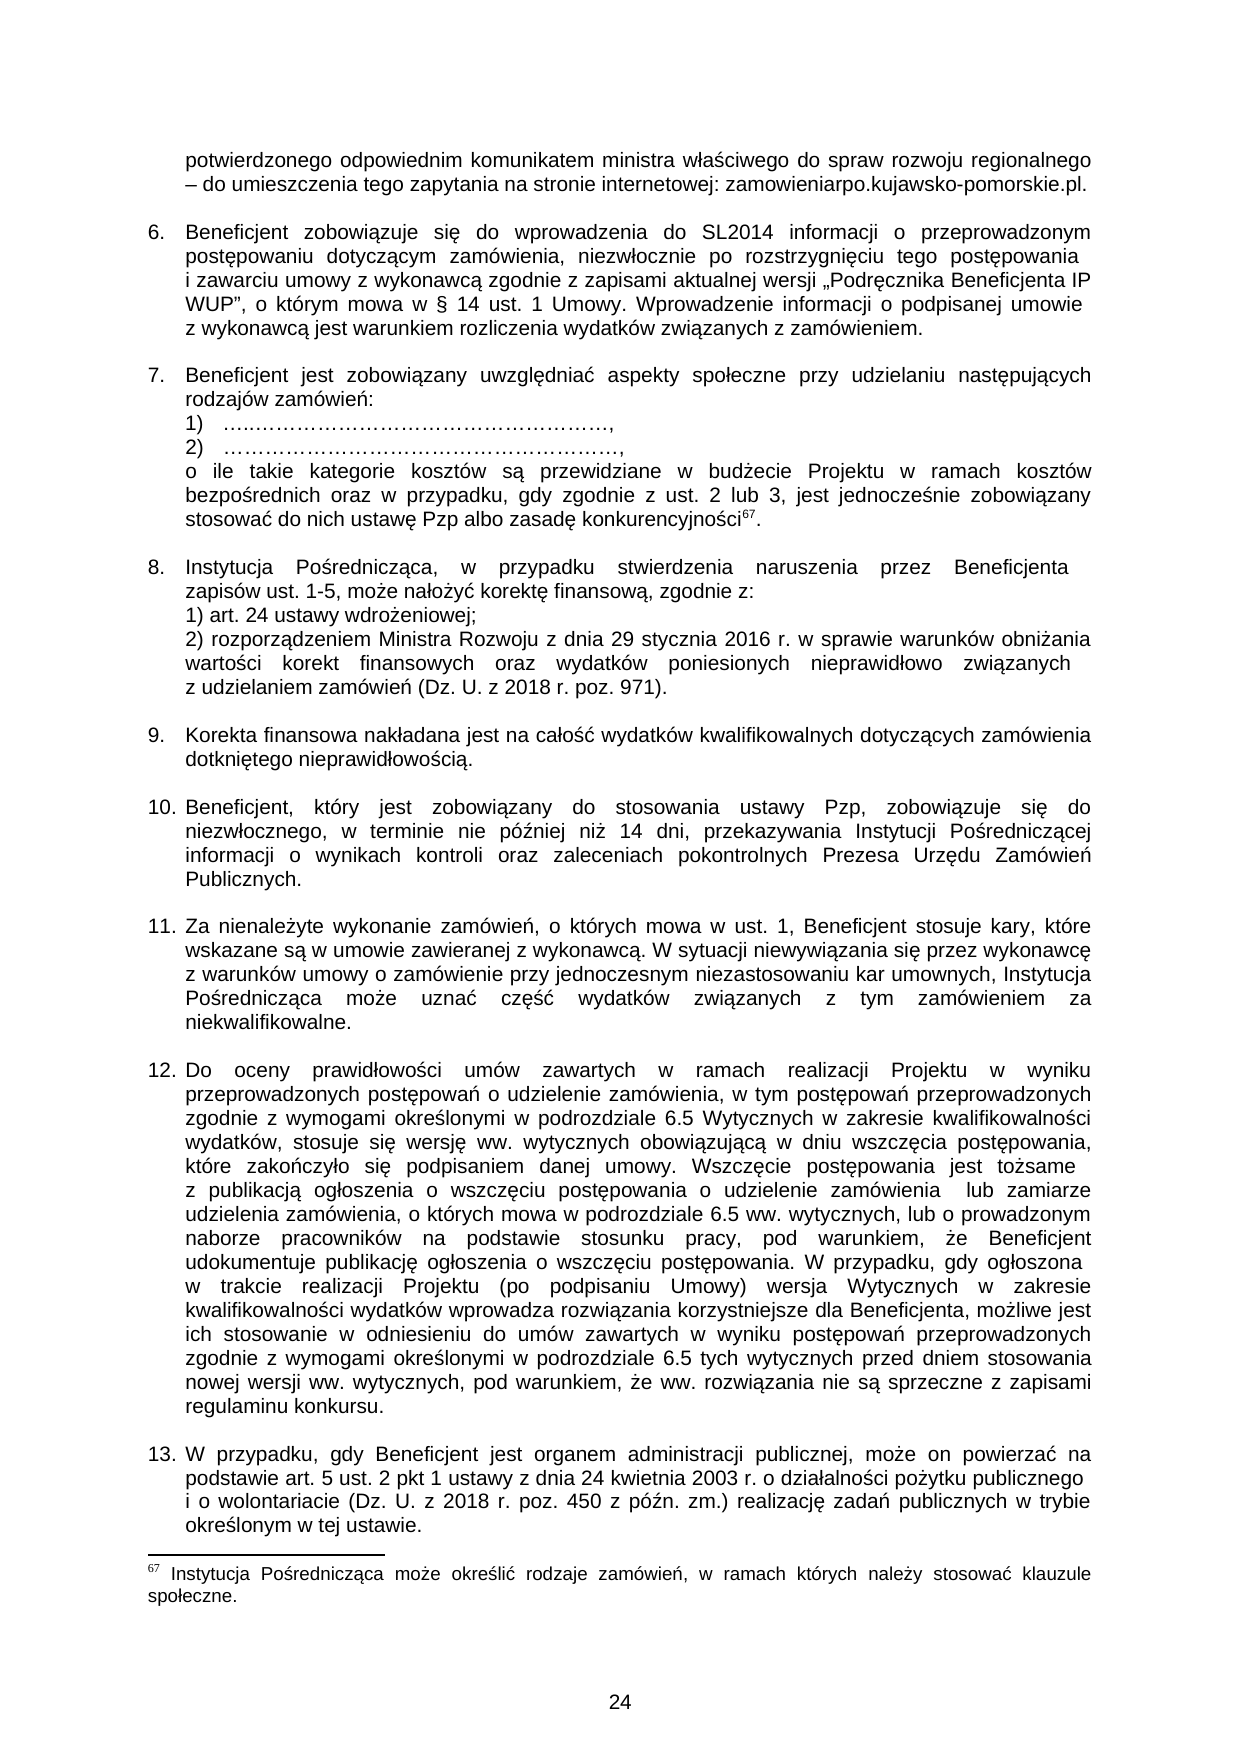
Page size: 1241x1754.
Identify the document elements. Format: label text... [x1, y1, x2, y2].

list …..……………………………………………, [185, 411, 1092, 435]
text 2) rozporządzeniem Ministra Rozwoju z dnia 29 stycznia 2016 r. w sprawie warunków obniżania wartości korekt finansowych oraz wydatków poniesionych nieprawidłowo związanych z udzielaniem zamówień (Dz. U. z 2018 r. poz. 971). [185, 627, 1092, 699]
list Korekta finansowa nakładana jest na całość wydatków kwalifikowalnych dotyczących zamówienia dotkniętego nieprawidłowością. [148, 723, 1092, 771]
list Beneficjent, który jest zobowiązany do stosowania ustawy Pzp, zobowiązuje się do niezwłocznego, w terminie nie później niż 14 dni, przekazywania Instytucji Pośredniczącej informacji o wynikach kontroli oraz zaleceniach pokontrolnych Prezesa Urzędu Zamówień Publicznych. [148, 794, 1092, 890]
list Do oceny prawidłowości umów zawartych w ramach realizacji Projektu w wyniku przeprowadzonych postępowań o udzielenie zamówienia, w tym postępowań przeprowadzonych zgodnie z wymogami określonymi w podrozdziale 6.5 Wytycznych w zakresie kwalifikowalności wydatków, stosuje się wersję ww. wytycznych obowiązującą w dniu wszczęcia postępowania, które zakończyło się podpisaniem danej umowy. Wszczęcie postępowania jest tożsame z publikacją ogłoszenia o wszczęciu postępowania o udzielenie zamówienia lub zamiarze udzielenia zamówienia, o których mowa w podrozdziale 6.5 ww. wytycznych, lub o prowadzonym naborze pracowników na podstawie stosunku pracy, pod warunkiem, że Beneficjent udokumentuje publikację ogłoszenia o wszczęciu postępowania. W przypadku, gdy ogłoszona w trakcie realizacji Projektu (po podpisaniu Umowy) wersja Wytycznych w zakresie kwalifikowalności wydatków wprowadza rozwiązania korzystniejsze dla Beneficjenta, możliwe jest ich stosowanie w odniesieniu do umów zawartych w wyniku postępowań przeprowadzonych zgodnie z wymogami określonymi w podrozdziale 6.5 tych wytycznych przed dniem stosowania nowej wersji ww. wytycznych, pod warunkiem, że ww. rozwiązania nie są sprzeczne z zapisami regulaminu konkursu. [148, 1058, 1092, 1417]
list Beneficjent, który jest zobowiązany do udzielenia zamówienia zgodnie z zasadą konkurencyjności jest zobligowany do upublicznienia zapytania ofertowego (w tym zmian zapytania ofertowego o ile zostały dokonane) w bazie konkurencyjności, a w przypadku zawieszenia działalności bazy potwierdzonego odpowiednim komunikatem ministra właściwego do spraw rozwoju regionalnego – do umieszczenia tego zapytania na stronie internetowej: zamowieniarpo.kujawsko-pomorskie.pl. [148, 148, 1092, 196]
list Beneficjent zobowiązuje się do wprowadzenia do SL2014 informacji o przeprowadzonym postępowaniu dotyczącym zamówienia, niezwłocznie po rozstrzygnięciu tego postępowania i zawarciu umowy z wykonawcą zgodnie z zapisami aktualnej wersji „Podręcznika Beneficjenta IP WUP”, o którym mowa w § 14 ust. 1 Umowy. Wprowadzenie informacji o podpisanej umowie z wykonawcą jest warunkiem rozliczenia wydatków związanych z zamówieniem. [148, 219, 1092, 339]
list Beneficjent jest zobowiązany uwzględniać aspekty społeczne przy udzielaniu następujących rodzajów zamówień: [148, 363, 1092, 411]
list …………………………………………………, [185, 435, 1092, 459]
list Instytucja Pośrednicząca, w przypadku stwierdzenia naruszenia przez Beneficjenta zapisów ust. 1-5, może nałożyć korektę finansową, zgodnie z: [148, 555, 1092, 603]
text o ile takie kategorie kosztów są przewidziane w budżecie Projektu w ramach kosztów bezpośrednich oraz w przypadku, gdy zgodnie z ust. 2 lub 3, jest jednocześnie zobowiązany stosować do nich ustawę Pzp albo zasadę konkurencyjności. [185, 459, 1092, 531]
text 1) art. 24 ustawy wdrożeniowej; [185, 603, 1092, 627]
list W przypadku, gdy Beneficjent jest organem administracji publicznej, może on powierzać na podstawie art. 5 ust. 2 pkt 1 ustawy z dnia 24 kwietnia 2003 r. o działalności pożytku publicznego i o wolontariacie (Dz. U. z 2018 r. poz. 450 z późn. zm.) realizację zadań publicznych w trybie określonym w tej ustawie. [148, 1441, 1092, 1537]
list Za nienależyte wykonanie zamówień, o których mowa w ust. 1, Beneficjent stosuje kary, które wskazane są w umowie zawieranej z wykonawcą. W sytuacji niewywiązania się przez wykonawcę z warunków umowy o zamówienie przy jednoczesnym niezastosowaniu kar umownych, Instytucja Pośrednicząca może uznać część wydatków związanych z tym zamówieniem za niekwalifikowalne. [148, 914, 1092, 1034]
